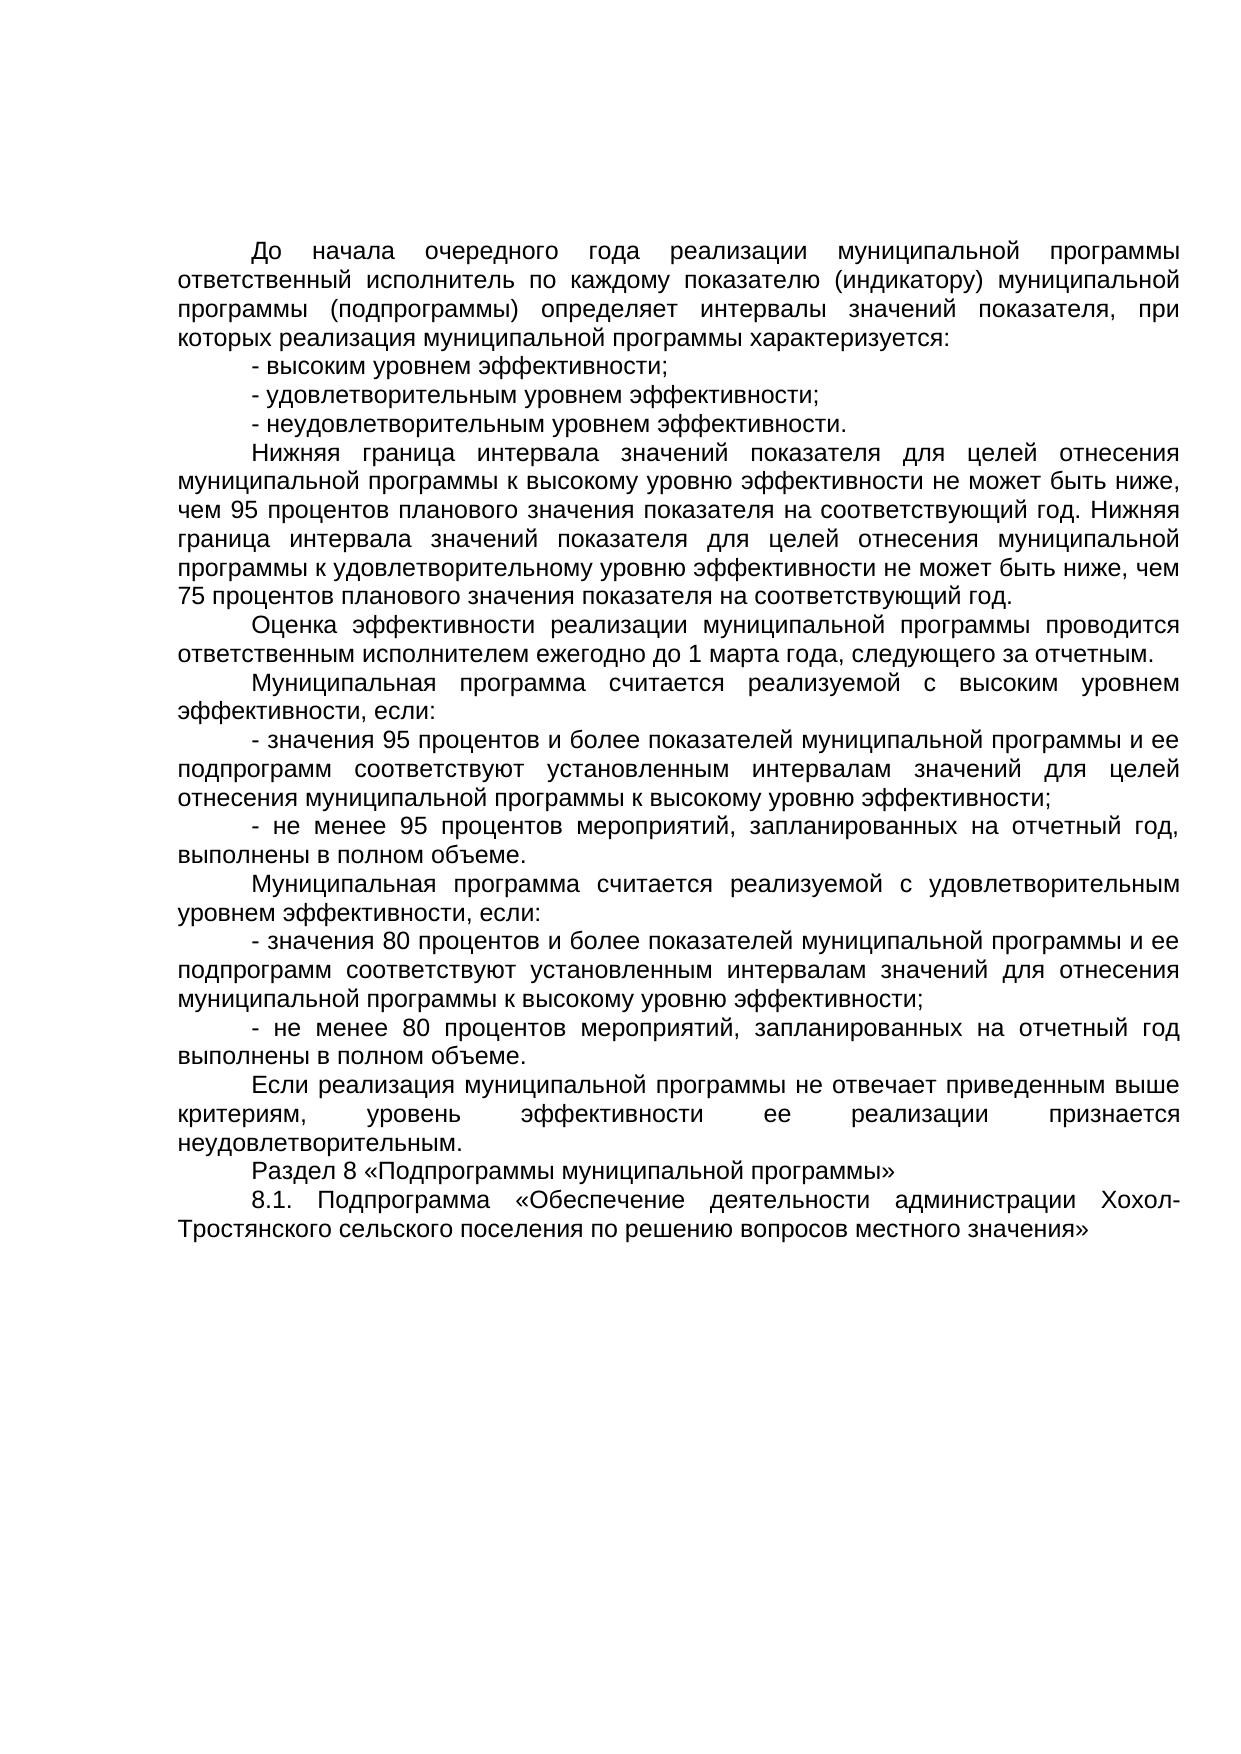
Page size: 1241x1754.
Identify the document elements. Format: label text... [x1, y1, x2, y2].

text - высоким уровнем эффективности; [177, 351, 1181, 380]
text - неудовлетворительным уровнем эффективности. [177, 409, 1181, 437]
text Если реализация муниципальной программы не отвечает приведенным выше критериям, уровень эффективности ее реализации признается неудовлетворительным. [177, 1070, 1181, 1156]
text Раздел 8 «Подпрограммы муниципальной программы» [177, 1156, 1181, 1185]
text - не менее 95 процентов мероприятий, запланированных на отчетный год, выполнены в полном объеме. [177, 811, 1181, 869]
text Нижняя граница интервала значений показателя для целей отнесения муниципальной программы к высокому уровню эффективности не может быть ниже, чем 95 процентов планового значения показателя на соответствующий год. Нижняя граница интервала значений показателя для целей отнесения муниципальной программы к удовлетворительному уровню эффективности не может быть ниже, чем 75 процентов планового значения показателя на соответствующий год. [177, 437, 1181, 610]
text Муниципальная программа считается реализуемой с высоким уровнем эффективности, если: [177, 667, 1181, 725]
text Оценка эффективности реализации муниципальной программы проводится ответственным исполнителем ежегодно до 1 марта года, следующего за отчетным. [177, 610, 1181, 667]
text 8.1. Подпрограмма «Обеспечение деятельности администрации Хохол-Тростянского сельского поселения по решению вопросов местного значения» [177, 1185, 1181, 1242]
text - удовлетворительным уровнем эффективности; [177, 380, 1181, 409]
text - значения 95 процентов и более показателей муниципальной программы и ее подпрограмм соответствуют установленным интервалам значений для целей отнесения муниципальной программы к высокому уровню эффективности; [177, 725, 1181, 811]
text Муниципальная программа считается реализуемой с удовлетворительным уровнем эффективности, если: [177, 869, 1181, 926]
text - не менее 80 процентов мероприятий, запланированных на отчетный год выполнены в полном объеме. [177, 1012, 1181, 1070]
text - значения 80 процентов и более показателей муниципальной программы и ее подпрограмм соответствуют установленным интервалам значений для отнесения муниципальной программы к высокому уровню эффективности; [177, 926, 1181, 1012]
text До начала очередного года реализации муниципальной программы ответственный исполнитель по каждому показателю (индикатору) муниципальной программы (подпрограммы) определяет интервалы значений показателя, при которых реализация муниципальной программы характеризуется: [177, 236, 1181, 351]
